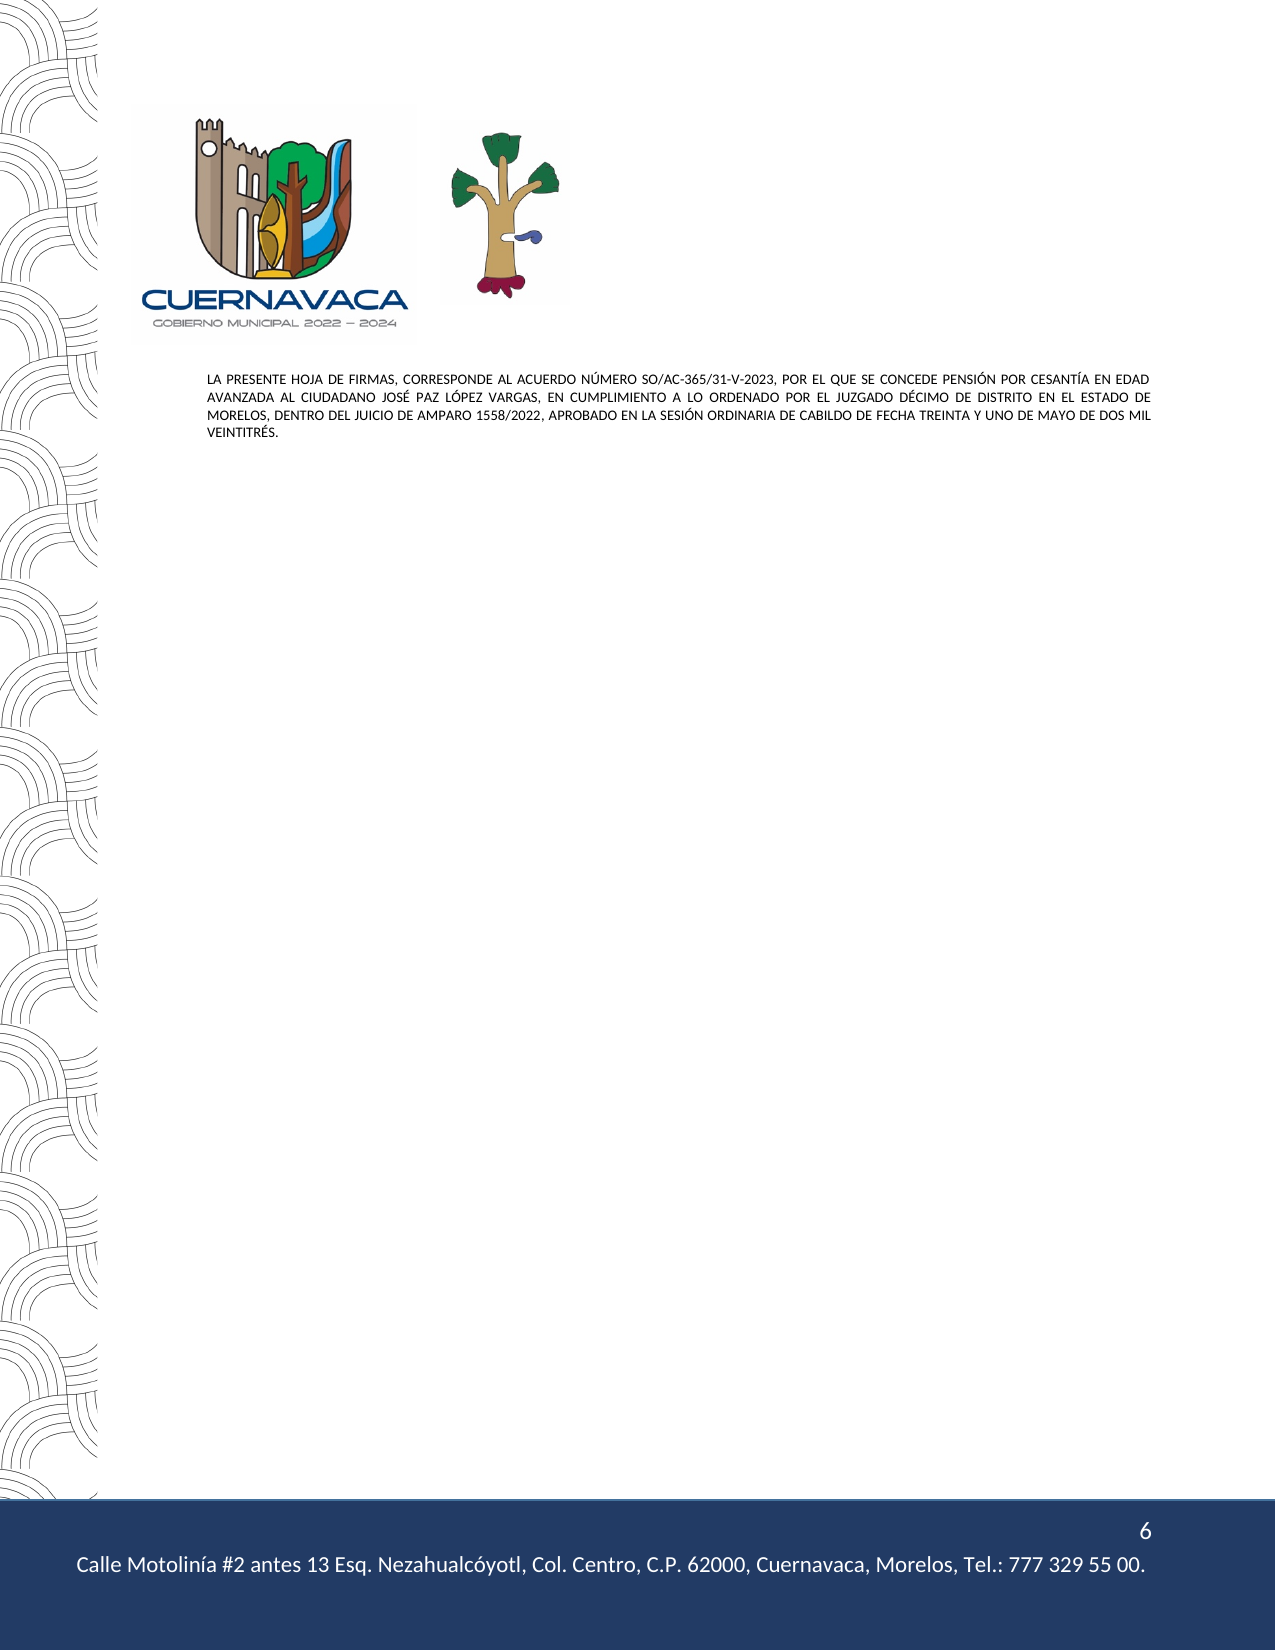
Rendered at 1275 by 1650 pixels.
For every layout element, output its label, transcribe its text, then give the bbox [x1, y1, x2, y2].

picture [0, 0, 98, 1499]
text LA PRESENTE HOJA DE FIRMAS, CORRESPONDE AL ACUERDO NÚMERO SO/AC-365/31-V-2023, POR EL QUE SE CONCEDE PENSIÓN POR CESANTÍA EN EDAD AVANZADA AL CIUDADANO JOSÉ PAZ LÓPEZ VARGAS, EN CUMPLIMIENTO A LO ORDENADO POR EL JUZGADO DÉCIMO DE DISTRITO EN EL ESTADO DE MORELOS, DENTRO DEL JUICIO DE AMPARO 1558/2022, APROBADO EN LA SESIÓN ORDINARIA DE CABILDO DE FECHA TREINTA Y UNO DE MAYO DE DOS MIL VEINTITRÉS. [207, 370, 1152, 441]
picture [130, 104, 418, 345]
picture [440, 120, 570, 305]
